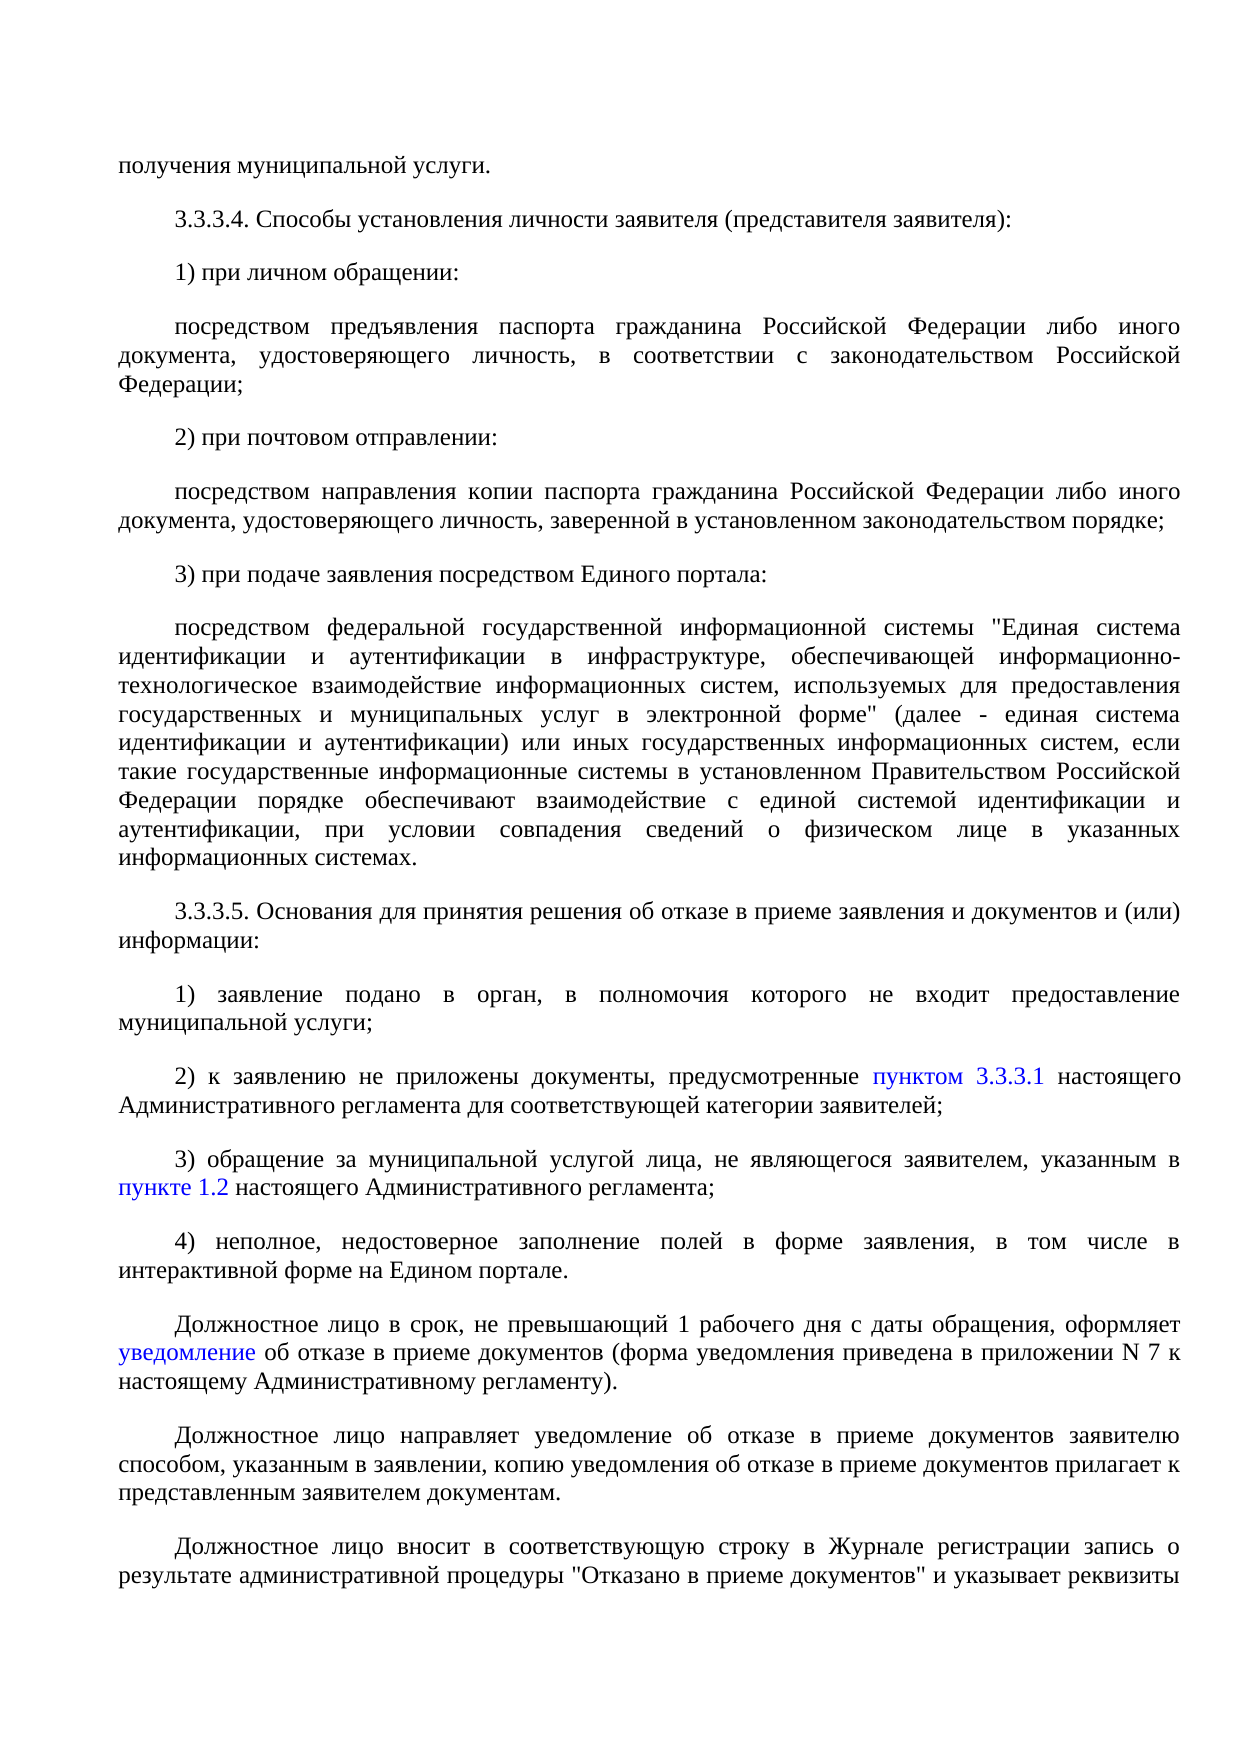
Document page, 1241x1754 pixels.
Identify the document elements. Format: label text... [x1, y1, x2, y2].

text 3) обращение за муниципальной услугой лица, не являющегося заявителем, указанным в пункте 1.2 настоящего Административного регламента; [118, 1144, 1181, 1201]
text посредством предъявления паспорта гражданина Российской Федерации либо иного документа, удостоверяющего личность, в соответствии с законодательством Российской Федерации; [118, 311, 1181, 397]
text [118, 1531, 1181, 1589]
text 3.3.3.4. Способы установления личности заявителя (представителя заявителя): [118, 204, 1181, 232]
text 2) при почтовом отправлении: [118, 422, 1181, 451]
text 2) к заявлению не приложены документы, предусмотренные пунктом 3.3.3.1 настоящего Административного регламента для соответствующей категории заявителей; [118, 1061, 1181, 1119]
text посредством направления копии паспорта гражданина Российской Федерации либо иного документа, удостоверяющего личность, заверенной в установленном законодательством порядке; [118, 476, 1181, 534]
text 1) при личном обращении: [118, 257, 1181, 286]
text Должностное лицо в срок, не превышающий 1 рабочего дня с даты обращения, оформляет уведомление об отказе в приеме документов (форма уведомления приведена в приложении N 7 к настоящему Административному регламенту). [118, 1309, 1181, 1395]
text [118, 150, 1181, 179]
text 3.3.3.5. Основания для принятия решения об отказе в приеме заявления и документов и (или) информации: [118, 896, 1181, 954]
text 1) заявление подано в орган, в полномочия которого не входит предоставление муниципальной услуги; [118, 979, 1181, 1036]
text посредством федеральной государственной информационной системы "Единая система идентификации и аутентификации в инфраструктуре, обеспечивающей информационно-технологическое взаимодействие информационных систем, используемых для предоставления государственных и муниципальных услуг в электронной форме" (далее - единая система идентификации и аутентификации) или иных государственных информационных систем, если такие государственные информационные системы в установленном Правительством Российской Федерации порядке обеспечивают взаимодействие с единой системой идентификации и аутентификации, при условии совпадения сведений о физическом лице в указанных информационных системах. [118, 612, 1181, 871]
text 4) неполное, недостоверное заполнение полей в форме заявления, в том числе в интерактивной форме на Едином портале. [118, 1226, 1181, 1284]
text Должностное лицо направляет уведомление об отказе в приеме документов заявителю способом, указанным в заявлении, копию уведомления об отказе в приеме документов прилагает к представленным заявителем документам. [118, 1420, 1181, 1506]
text 3) при подаче заявления посредством Единого портала: [118, 559, 1181, 587]
